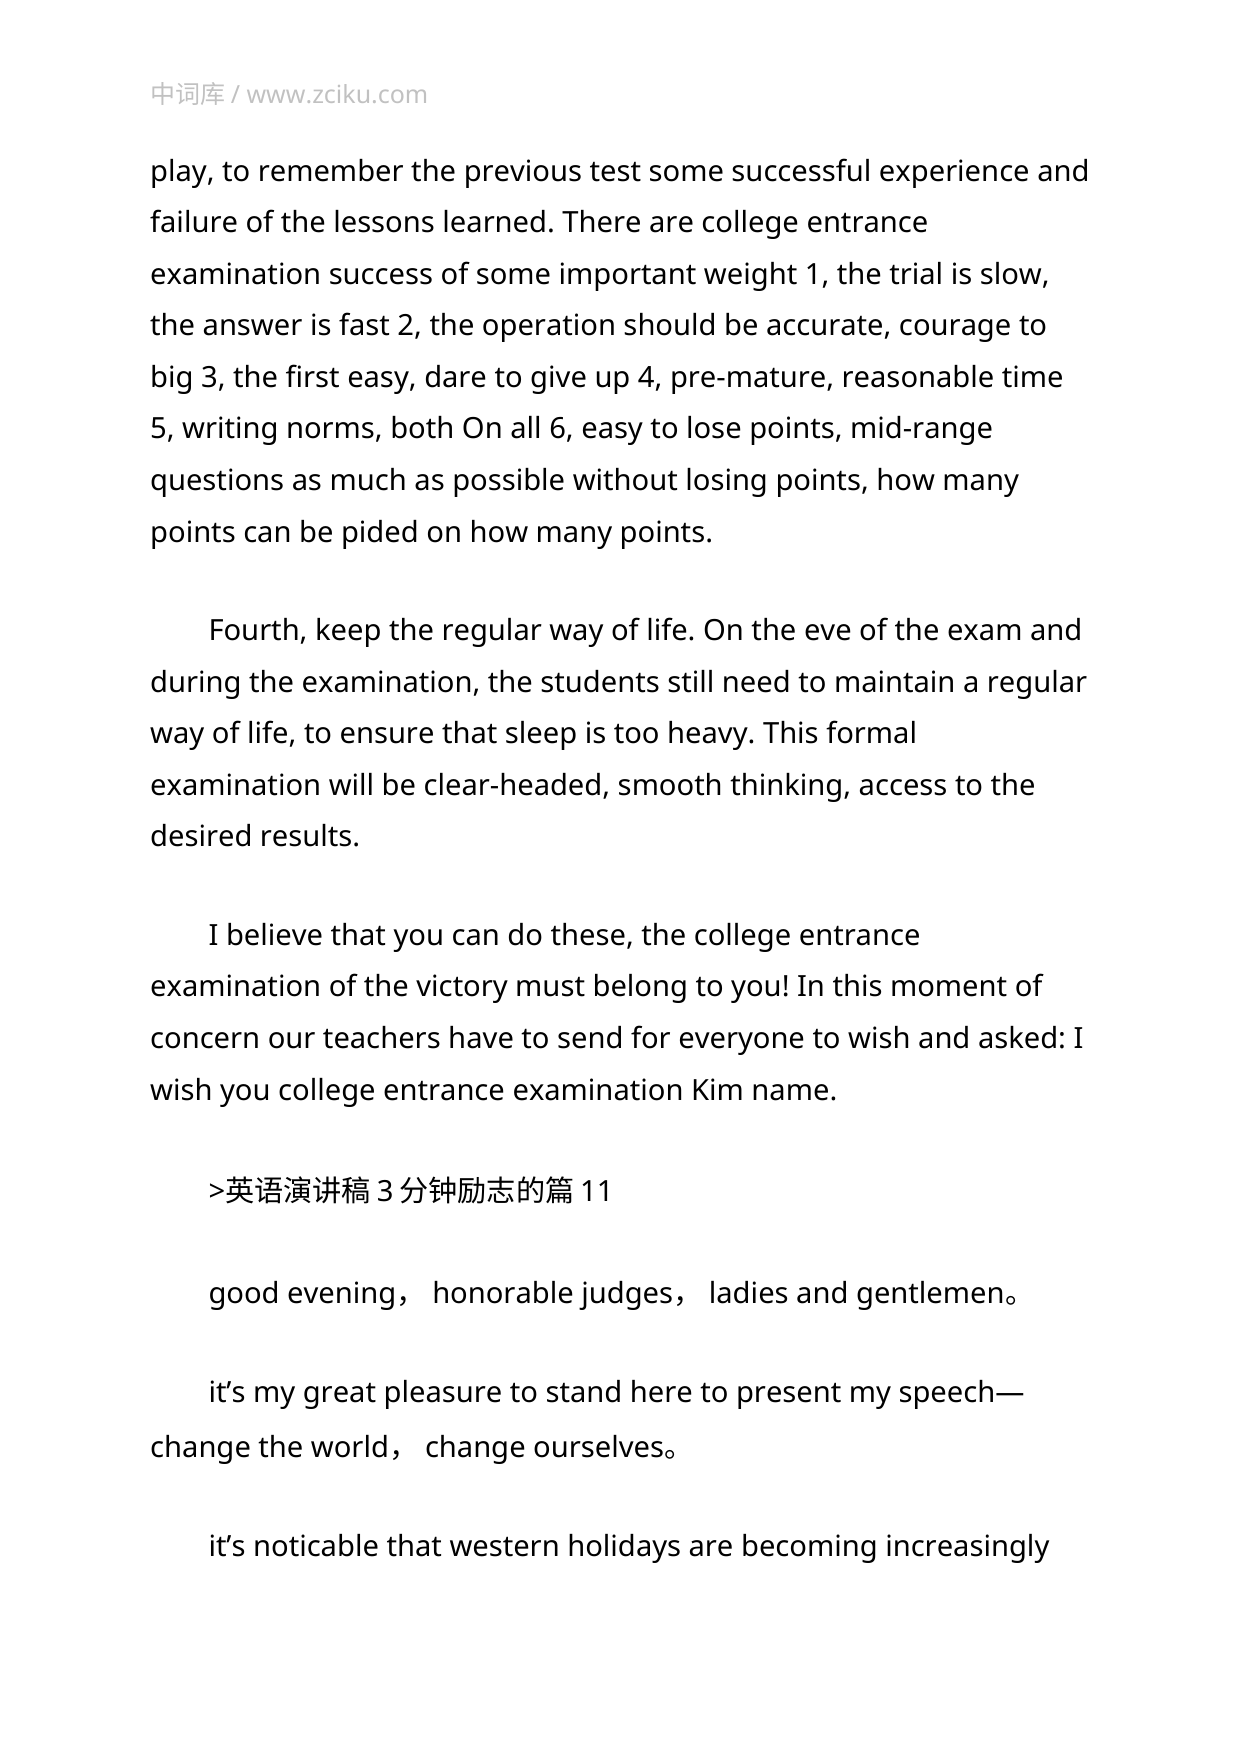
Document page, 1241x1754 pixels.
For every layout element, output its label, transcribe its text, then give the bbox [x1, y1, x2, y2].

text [150, 150, 1090, 551]
text >英语演讲稿3分钟励志的篇11 [150, 1167, 1090, 1209]
text Fourth, keep the regular way of life. On the eve of the exam and during the examination, the students still need to maintain a regular way of life, to ensure that sleep is too heavy. This formal examination will be clear-headed, smooth thinking, access to the desired results. [150, 609, 1090, 855]
text it’s my great pleasure to stand here to present my speech—change the world， change ourselves。 [150, 1371, 1090, 1466]
text good evening， honorable judges， ladies and gentlemen。 [150, 1269, 1090, 1312]
text I believe that you can do these, the college entrance examination of the victory must belong to you! In this moment of concern our teachers have to send for everyone to wish and asked: I wish you college entrance examination Kim name. [150, 914, 1090, 1108]
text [150, 1525, 1090, 1565]
